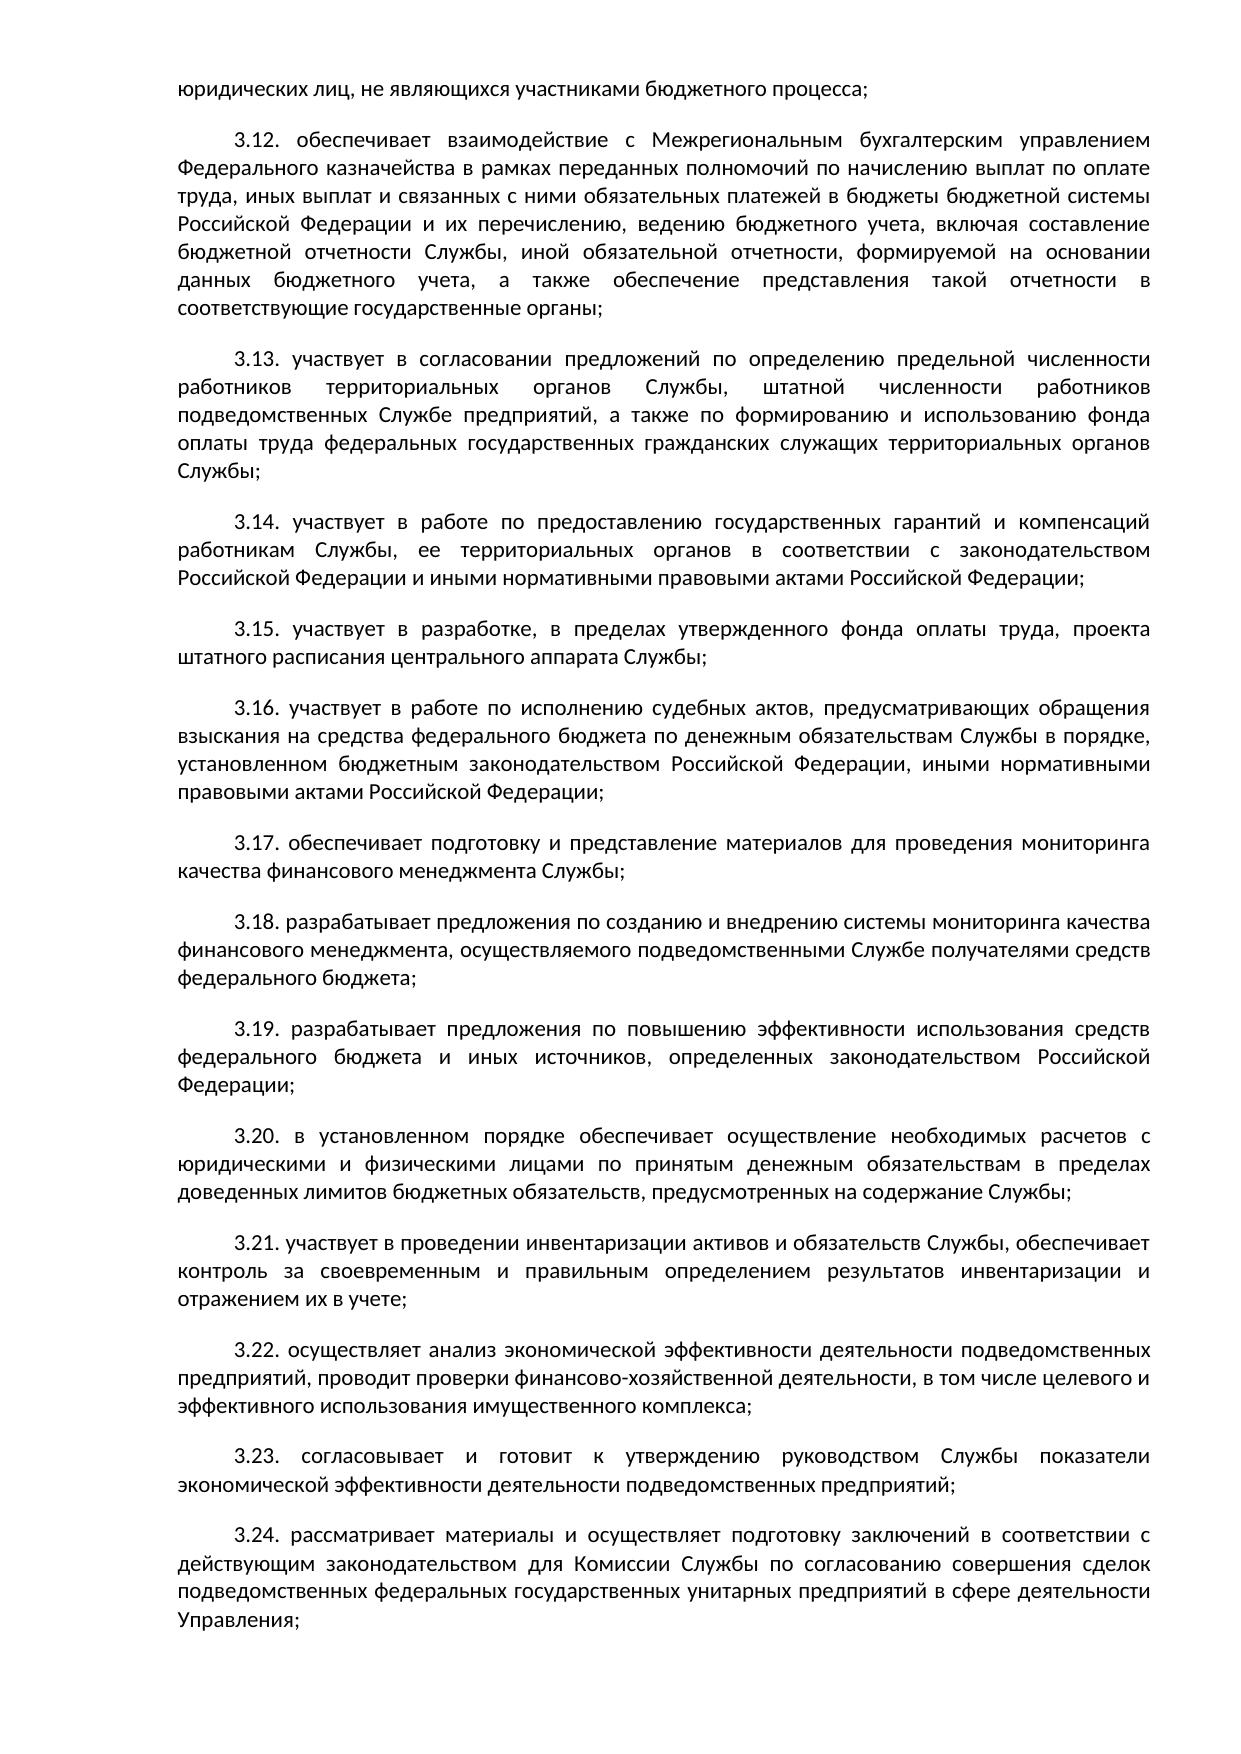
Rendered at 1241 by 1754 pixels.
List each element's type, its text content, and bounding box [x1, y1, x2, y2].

text 3.20. в установленном порядке обеспечивает осуществление необходимых расчетов с юридическими и физическими лицами по принятым денежным обязательствам в пределах доведенных лимитов бюджетных обязательств, предусмотренных на содержание Службы; [177, 1121, 1152, 1205]
text 3.21. участвует в проведении инвентаризации активов и обязательств Службы, обеспечивает контроль за своевременным и правильным определением результатов инвентаризации и отражением их в учете; [177, 1228, 1152, 1312]
text 3.23. согласовывает и готовит к утверждению руководством Службы показатели экономической эффективности деятельности подведомственных предприятий; [177, 1442, 1152, 1498]
text 3.22. осуществляет анализ экономической эффективности деятельности подведомственных предприятий, проводит проверки финансово-хозяйственной деятельности, в том числе целевого и эффективного использования имущественного комплекса; [177, 1335, 1152, 1419]
text 3.16. участвует в работе по исполнению судебных актов, предусматривающих обращения взыскания на средства федерального бюджета по денежным обязательствам Службы в порядке, установленном бюджетным законодательством Российской Федерации, иными нормативными правовыми актами Российской Федерации; [177, 693, 1152, 805]
text 3.14. участвует в работе по предоставлению государственных гарантий и компенсаций работникам Службы, ее территориальных органов в соответствии с законодательством Российской Федерации и иными нормативными правовыми актами Российской Федерации; [177, 507, 1152, 591]
text 3.19. разрабатывает предложения по повышению эффективности использования средств федерального бюджета и иных источников, определенных законодательством Российской Федерации; [177, 1014, 1152, 1098]
text 3.17. обеспечивает подготовку и представление материалов для проведения мониторинга качества финансового менеджмента Службы; [177, 828, 1152, 884]
text 3.18. разрабатывает предложения по созданию и внедрению системы мониторинга качества финансового менеджмента, осуществляемого подведомственными Службе получателями средств федерального бюджета; [177, 907, 1152, 991]
text 3.15. участвует в разработке, в пределах утвержденного фонда оплаты труда, проекта штатного расписания центрального аппарата Службы; [177, 614, 1152, 670]
text 3.13. участвует в согласовании предложений по определению предельной численности работников территориальных органов Службы, штатной численности работников подведомственных Службе предприятий, а также по формированию и использованию фонда оплаты труда федеральных государственных гражданских служащих территориальных органов Службы; [177, 344, 1152, 484]
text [177, 74, 1152, 102]
text 3.24. рассматривает материалы и осуществляет подготовку заключений в соответствии с действующим законодательством для Комиссии Службы по согласованию совершения сделок подведомственных федеральных государственных унитарных предприятий в сфере деятельности Управления; [177, 1521, 1152, 1633]
text 3.12. обеспечивает взаимодействие с Межрегиональным бухгалтерским управлением Федерального казначейства в рамках переданных полномочий по начислению выплат по оплате труда, иных выплат и связанных с ними обязательных платежей в бюджеты бюджетной системы Российской Федерации и их перечислению, ведению бюджетного учета, включая составление бюджетной отчетности Службы, иной обязательной отчетности, формируемой на основании данных бюджетного учета, а также обеспечение представления такой отчетности в соответствующие государственные органы; [177, 125, 1152, 321]
